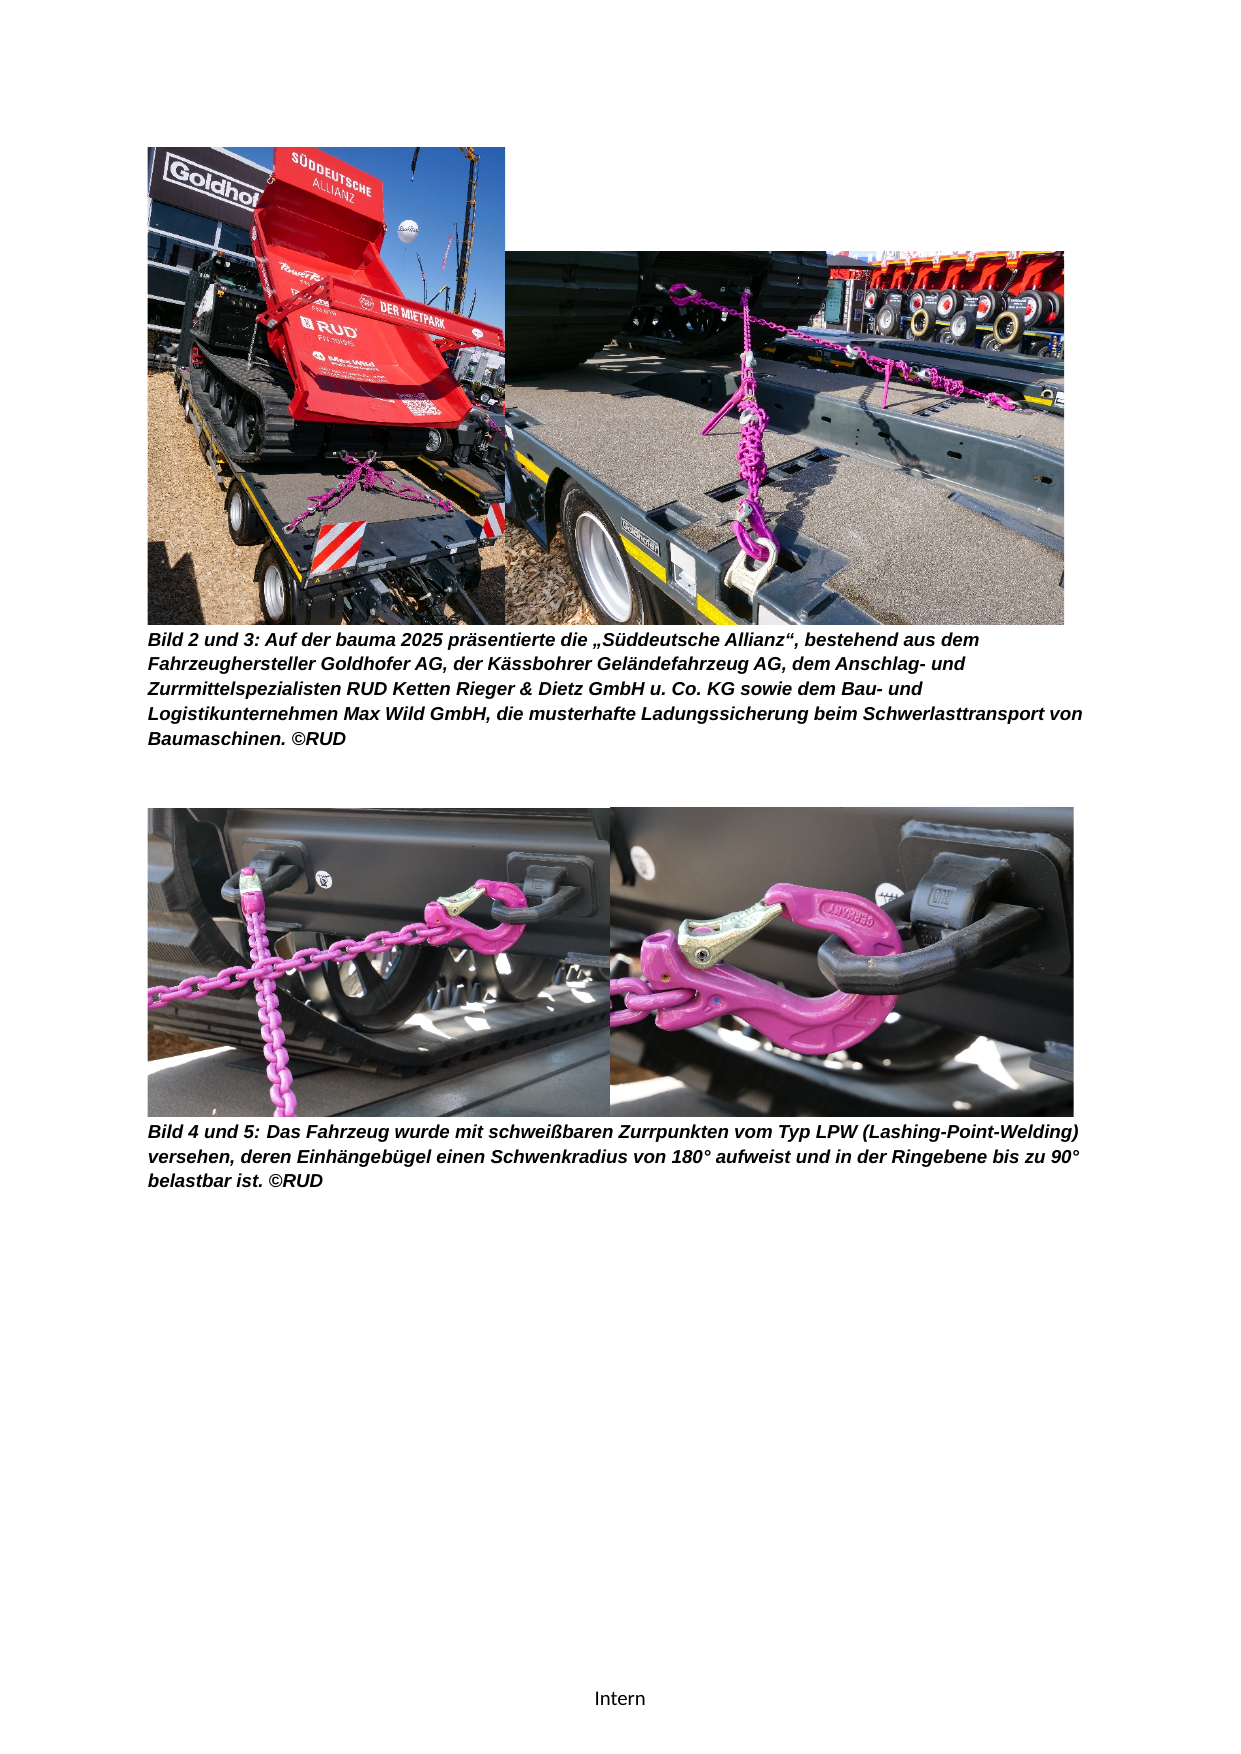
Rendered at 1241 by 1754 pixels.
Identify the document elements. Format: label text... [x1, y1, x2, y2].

picture [147, 807, 1074, 1117]
picture [147, 147, 1065, 625]
text Bild 4 und 5: Das Fahrzeug wurde mit schweißbaren Zurrpunkten vom Typ LPW (Lashing-Point-Welding) versehen, deren Einhängebügel einen Schwenkradius von 180° aufweist und in der Ringebene bis zu 90° belastbar ist. ©RUD [148, 1121, 1093, 1192]
text Bild 2 und 3: Auf der bauma 2025 präsentierte die „Süddeutsche Allianz“, bestehend aus dem Fahrzeughersteller Goldhofer AG, der Kässbohrer Geländefahrzeug AG, dem Anschlag- und Zurrmittelspezialisten RUD Ketten Rieger & Dietz GmbH u. Co. KG sowie dem Bau- und Logistikunternehmen Max Wild GmbH, die musterhafte Ladungssicherung beim Schwerlasttransport von Baumaschinen. ©RUD [148, 628, 1093, 749]
